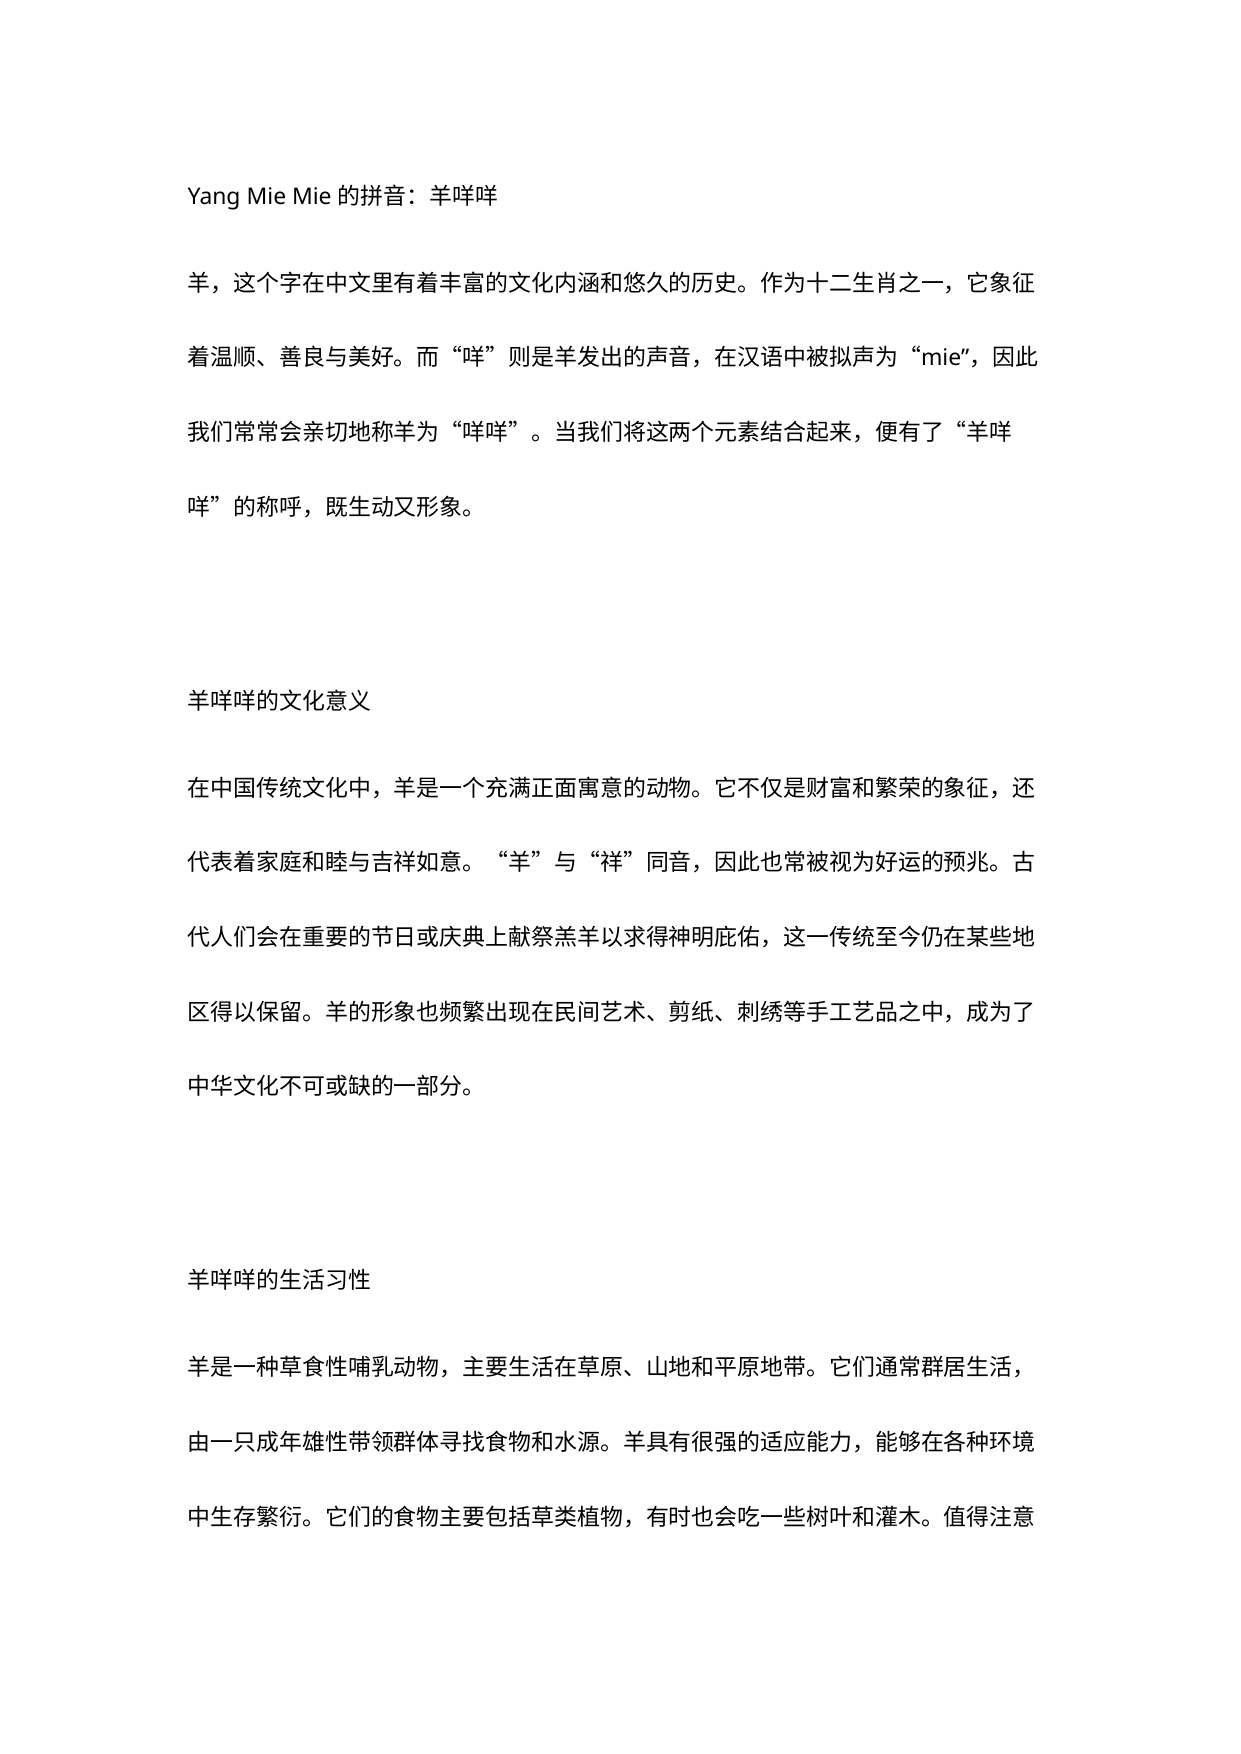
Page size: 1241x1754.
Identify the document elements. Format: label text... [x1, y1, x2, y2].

text 羊咩咩的生活习性 [187, 1247, 1053, 1312]
text 在中国传统文化中，羊是一个充满正面寓意的动物。它不仅是财富和繁荣的象征，还代表着家庭和睦与吉祥如意。“羊”与“祥”同音，因此也常被视为好运的预兆。古代人们会在重要的节日或庆典上献祭羔羊以求得神明庇佑，这一传统至今仍在某些地区得以保留。羊的形象也频繁出现在民间艺术、剪纸、刺绣等手工艺品之中，成为了中华文化不可或缺的一部分。 [187, 753, 1053, 1117]
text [187, 1333, 1053, 1547]
text 羊，这个字在中文里有着丰富的文化内涵和悠久的历史。作为十二生肖之一，它象征着温顺、善良与美好。而“咩”则是羊发出的声音，在汉语中被拟声为“mie”，因此我们常常会亲切地称羊为“咩咩”。当我们将这两个元素结合起来，便有了“羊咩咩”的称呼，既生动又形象。 [187, 249, 1053, 538]
text Yang Mie Mie 的拼音：羊咩咩 [187, 162, 1053, 227]
text 羊咩咩的文化意义 [187, 667, 1053, 732]
